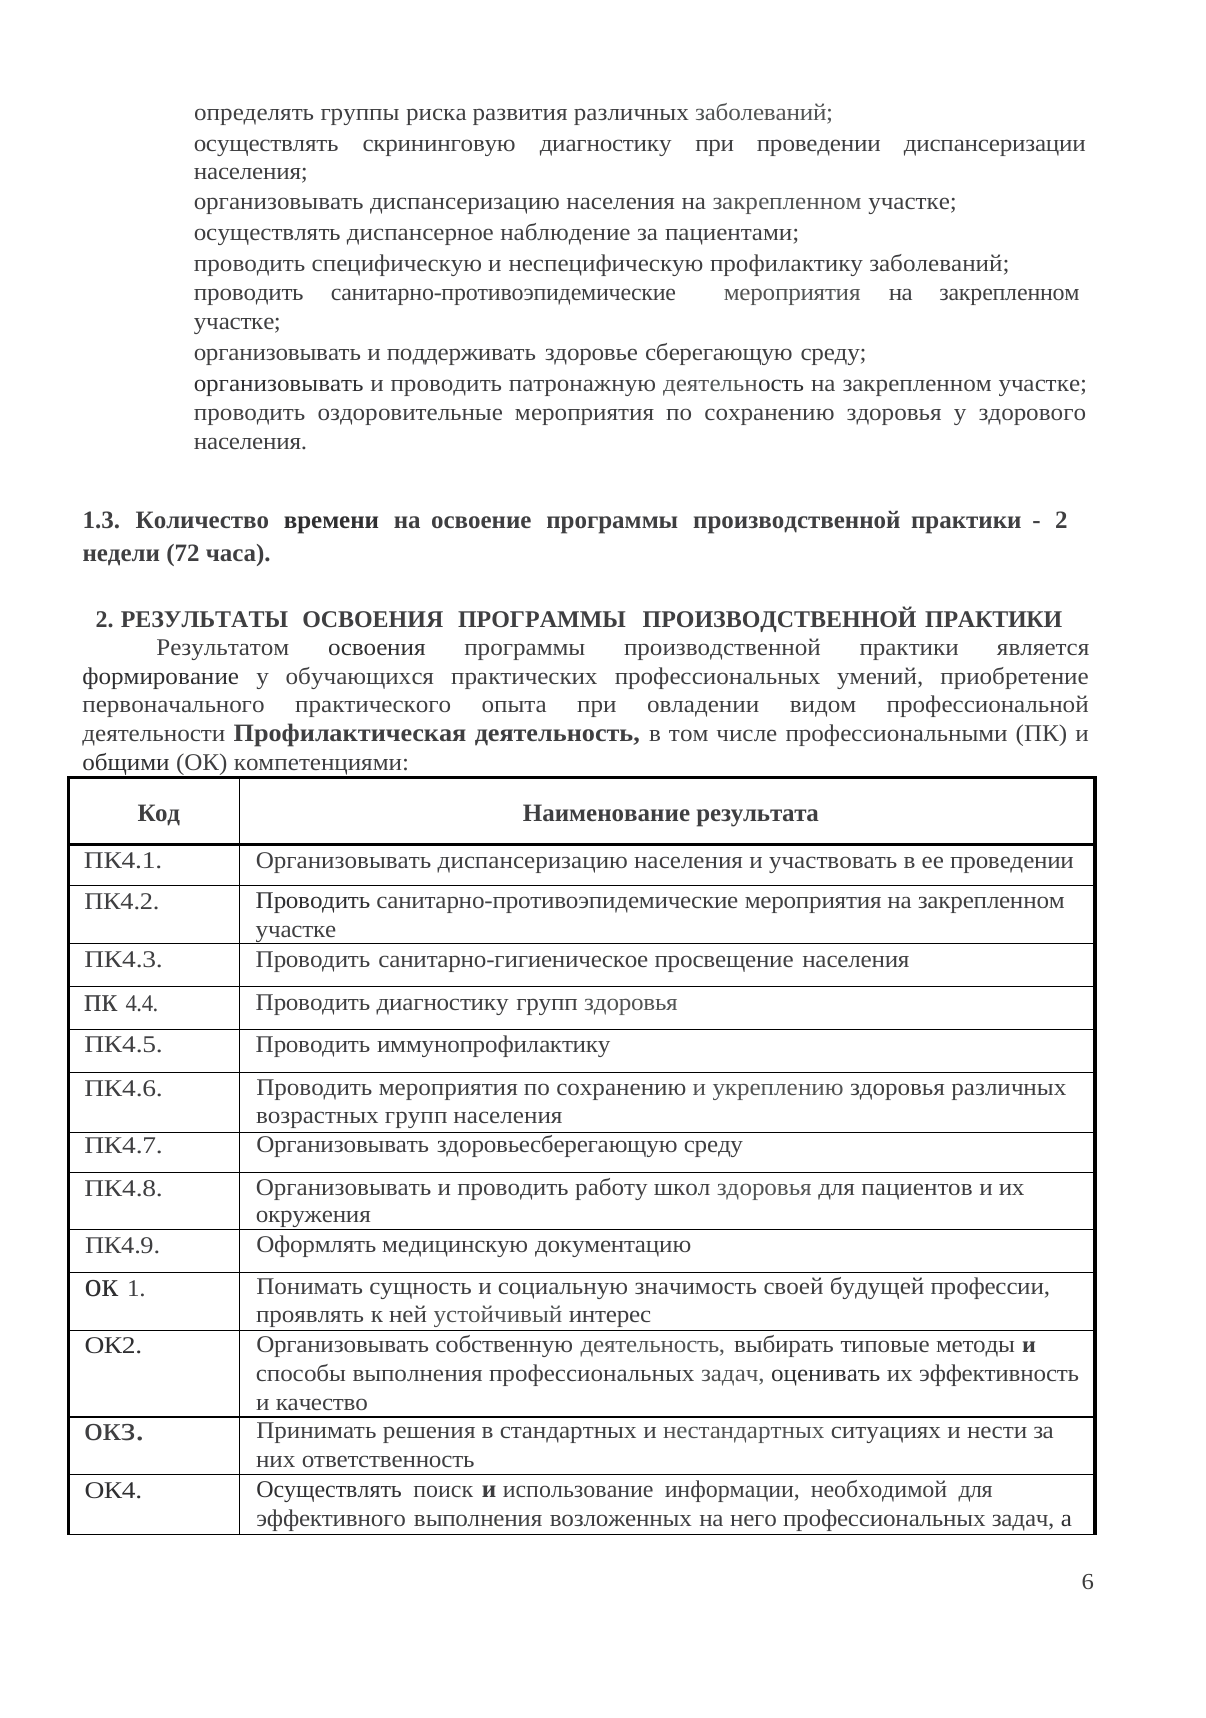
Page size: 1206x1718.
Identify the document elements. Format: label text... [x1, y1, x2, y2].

list РЕЗУЛЬТАТЫ ОСВОЕНИЯ ПРОГРАММЫ ПРОИЗВОДСТВЕННОЙ ПРАКТИКИ [95, 605, 1195, 633]
table_cell ок 1. [70, 1273, 239, 1329]
table_cell Проводить мероприятия по сохранению и укреплению здоровья различных возрастных групп населения [240, 1073, 1093, 1132]
table_cell Проводить диагностику групп здоровья [240, 987, 1093, 1029]
table_cell ПК4.6. [70, 1073, 239, 1132]
table_cell ПК4.3. [70, 944, 239, 986]
table_cell ПК4.7. [70, 1133, 239, 1172]
table_cell ПК4.9. [70, 1230, 239, 1272]
table_cell Проводить санитарно-гигиеническое просвещение населения [240, 944, 1093, 986]
table_cell Организовывать диспансеризацию населения и участвовать в ее проведении [240, 846, 1093, 885]
table_cell ОК4. [70, 1475, 239, 1534]
table_cell ПК4.8. [70, 1173, 239, 1229]
table_header Код [70, 779, 239, 843]
table_cell Осуществлять поиск и использование информации, необходимой для эффективного выполнения возложенных на него профессиональных задач, а [240, 1475, 1093, 1534]
table_cell Организовывать и проводить работу школ здоровья для пациентов и их окружения [240, 1173, 1093, 1229]
table_cell окз. [70, 1418, 239, 1474]
text организовывать и поддерживать здоровье сберегающую среду; [193, 337, 1195, 365]
table_header Наименование результата [240, 779, 1093, 843]
text определять группы риска развития различных заболеваний; [194, 98, 1195, 125]
text организовывать диспансеризацию населения на закрепленном участке; осуществлять диспансерное наблюдение за пациентами; [193, 187, 1090, 245]
table_cell Проводить иммунопрофилактику [240, 1030, 1093, 1072]
table_cell Понимать сущность и социальную значимость своей будущей профессии, проявлять к ней устойчивый интерес [240, 1273, 1093, 1329]
table_cell Оформлять медицинскую документацию [240, 1230, 1093, 1272]
table_cell ОК2. [70, 1331, 239, 1416]
text организовывать и проводить патронажную деятельность на закрепленном участке; проводить оздоровительные мероприятия по сохранению здоровья у здорового населения. [193, 368, 1087, 454]
table_cell Организовывать здоровьесберегающую среду [240, 1133, 1093, 1172]
table_cell Организовывать собственную деятельность, выбирать типовые методы и способы выполнения профессиональных задач, оценивать их эффективность и качество [240, 1331, 1093, 1416]
table_cell Проводить санитарно-противоэпидемические мероприятия на закрепленном участке [240, 886, 1093, 943]
text осуществлять скрининговую диагностику при проведении диспансеризации населения; [193, 129, 1090, 184]
table_cell ПК4.5. [70, 1030, 239, 1072]
list Количество времени на освоение программы производственной практики - 2 недели (72 часа). [82, 505, 1089, 567]
text проводить специфическую и неспецифическую профилактику заболеваний; проводить санитарно-противоэпидемические мероприятия на закрепленном участке; [194, 249, 1086, 334]
table_cell ПК4.2. [70, 886, 239, 943]
text Результатом освоения программы производственной практики является формирование у обучающихся практических профессиональных умений, приобретение первоначального практического опыта при овладении видом профессиональной деятельности Профилактическая деятельность, в том числе профессиональными (ПК) и общими (ОК) компетенциями: [82, 633, 1090, 776]
table_cell ПК4.1. [70, 846, 239, 885]
table_cell пк 4.4. [70, 987, 239, 1029]
table_cell Принимать решения в стандартных и нестандартных ситуациях и нести за них ответственность [240, 1418, 1093, 1474]
